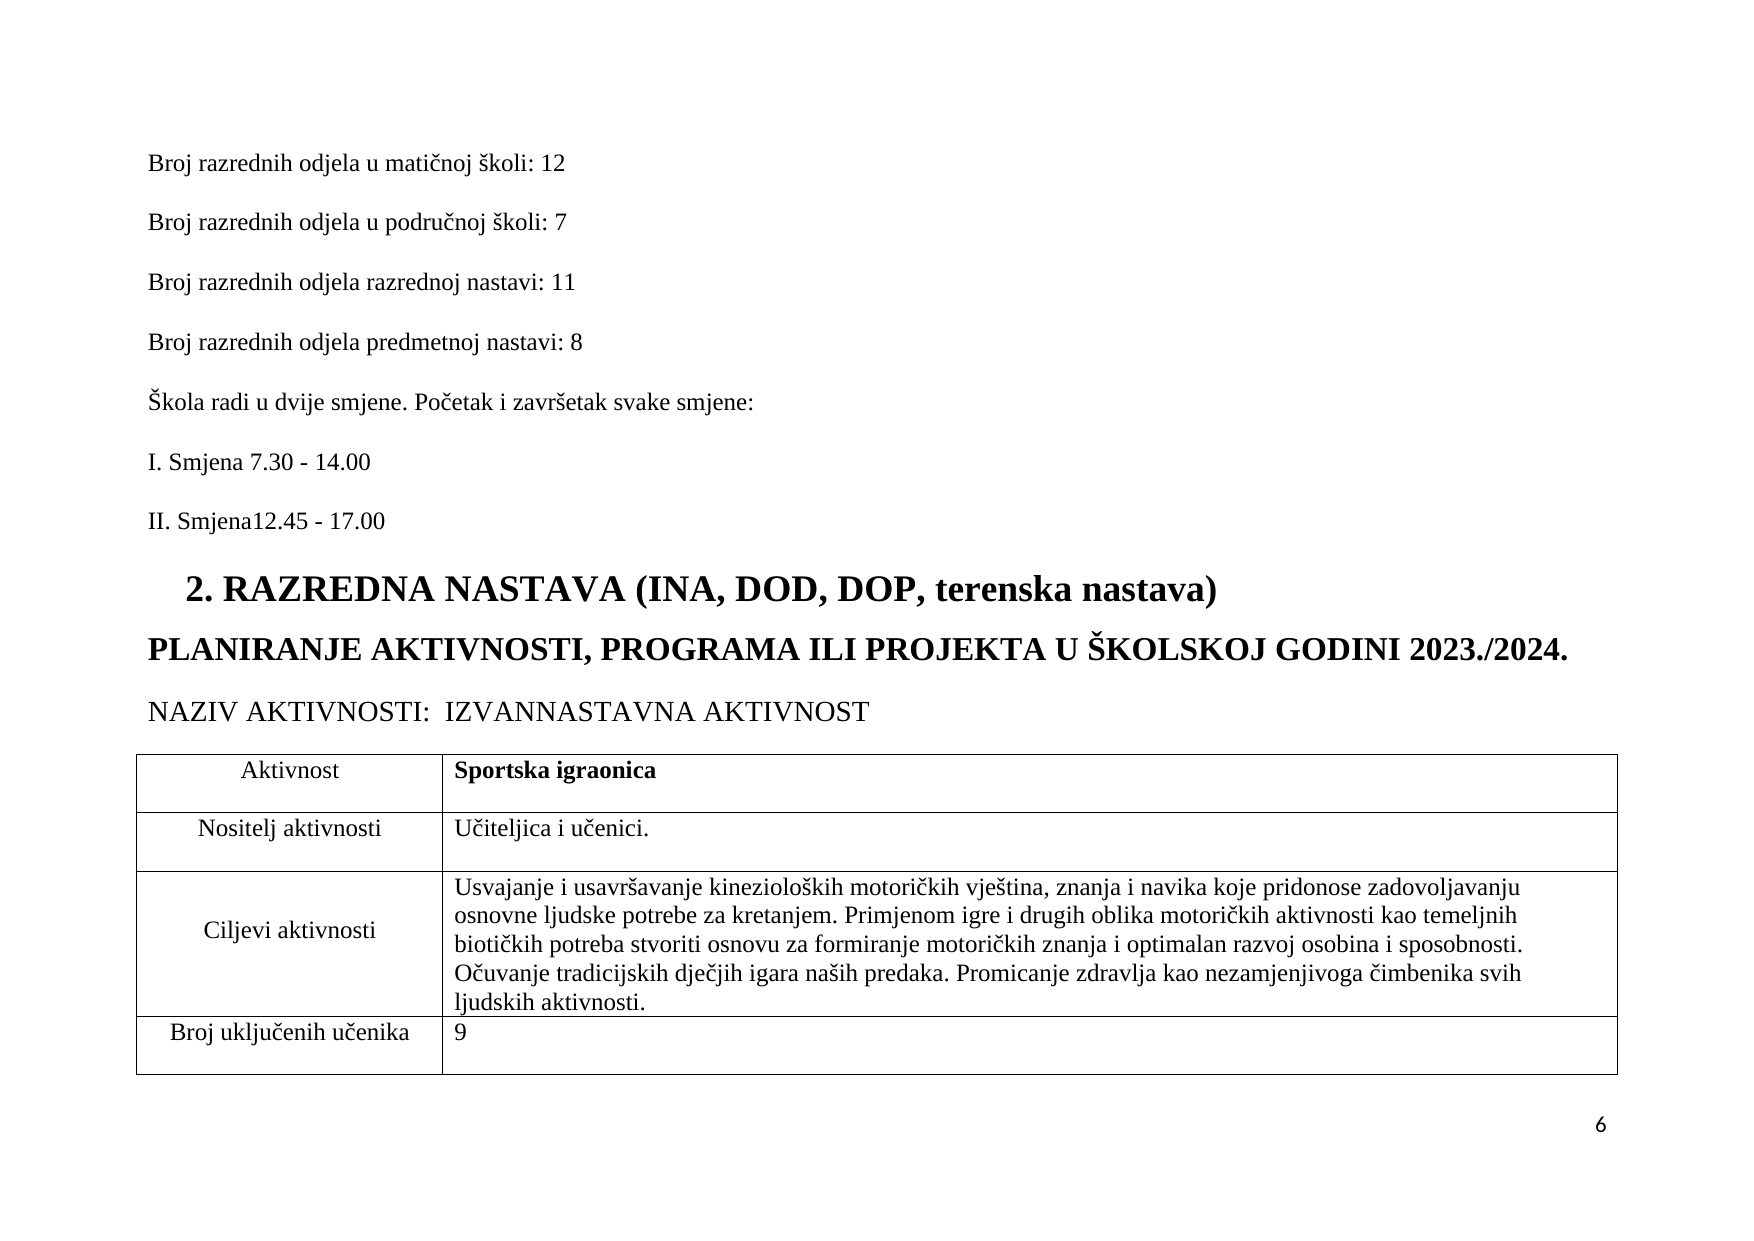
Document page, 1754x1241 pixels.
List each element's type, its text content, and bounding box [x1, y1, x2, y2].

text I. Smjena 7.30 - 14.00 [148, 447, 1606, 475]
table_cell Usvajanje i usavršavanje kinezioloških motoričkih vještina, znanja i navika koje pridonose zadovoljavanju osnovne ljudske potrebe za kretanjem. Primjenom igre i drugih oblika motoričkih aktivnosti kao temeljnih biotičkih potreba stvoriti osnovu za formiranje motoričkih znanja i optimalan razvoj osobina i sposobnosti. Očuvanje tradicijskih dječjih igara naših predaka. Promicanje zdravlja kao nezamjenjivoga čimbenika svih ljudskih aktivnosti. [443, 872, 1617, 1016]
table_cell Nositelj aktivnosti [137, 813, 442, 871]
text II. Smjena12.45 - 17.00 [148, 506, 1606, 535]
table_cell Ciljevi aktivnosti [137, 872, 442, 1016]
list RAZREDNA NASTAVA (INA, DOD, DOP, terenska nastava) [185, 566, 1606, 609]
text Broj razrednih odjela predmetnoj nastavi: 8 [148, 327, 1606, 356]
text NAZIV AKTIVNOSTI: IZVANNASTAVNA AKTIVNOST [148, 694, 1606, 728]
table_cell Broj uključenih učenika [137, 1017, 442, 1074]
table_cell Učiteljica i učenici. [443, 813, 1617, 871]
text Broj razrednih odjela razrednoj nastavi: 11 [148, 267, 1606, 296]
text Broj razrednih odjela u matičnoj školi: 12 [148, 148, 1606, 176]
table_header Aktivnost [137, 755, 442, 812]
table_cell 9 [443, 1017, 1617, 1074]
text Škola radi u dvije smjene. Početak i završetak svake smjene: [148, 387, 1606, 416]
text PLANIRANJE AKTIVNOSTI, PROGRAMA ILI PROJEKTA U ŠKOLSKOJ GODINI 2023./2024. [148, 629, 1606, 668]
text Broj razrednih odjela u područnoj školi: 7 [148, 207, 1606, 236]
table_header Sportska igraonica [443, 755, 1617, 812]
